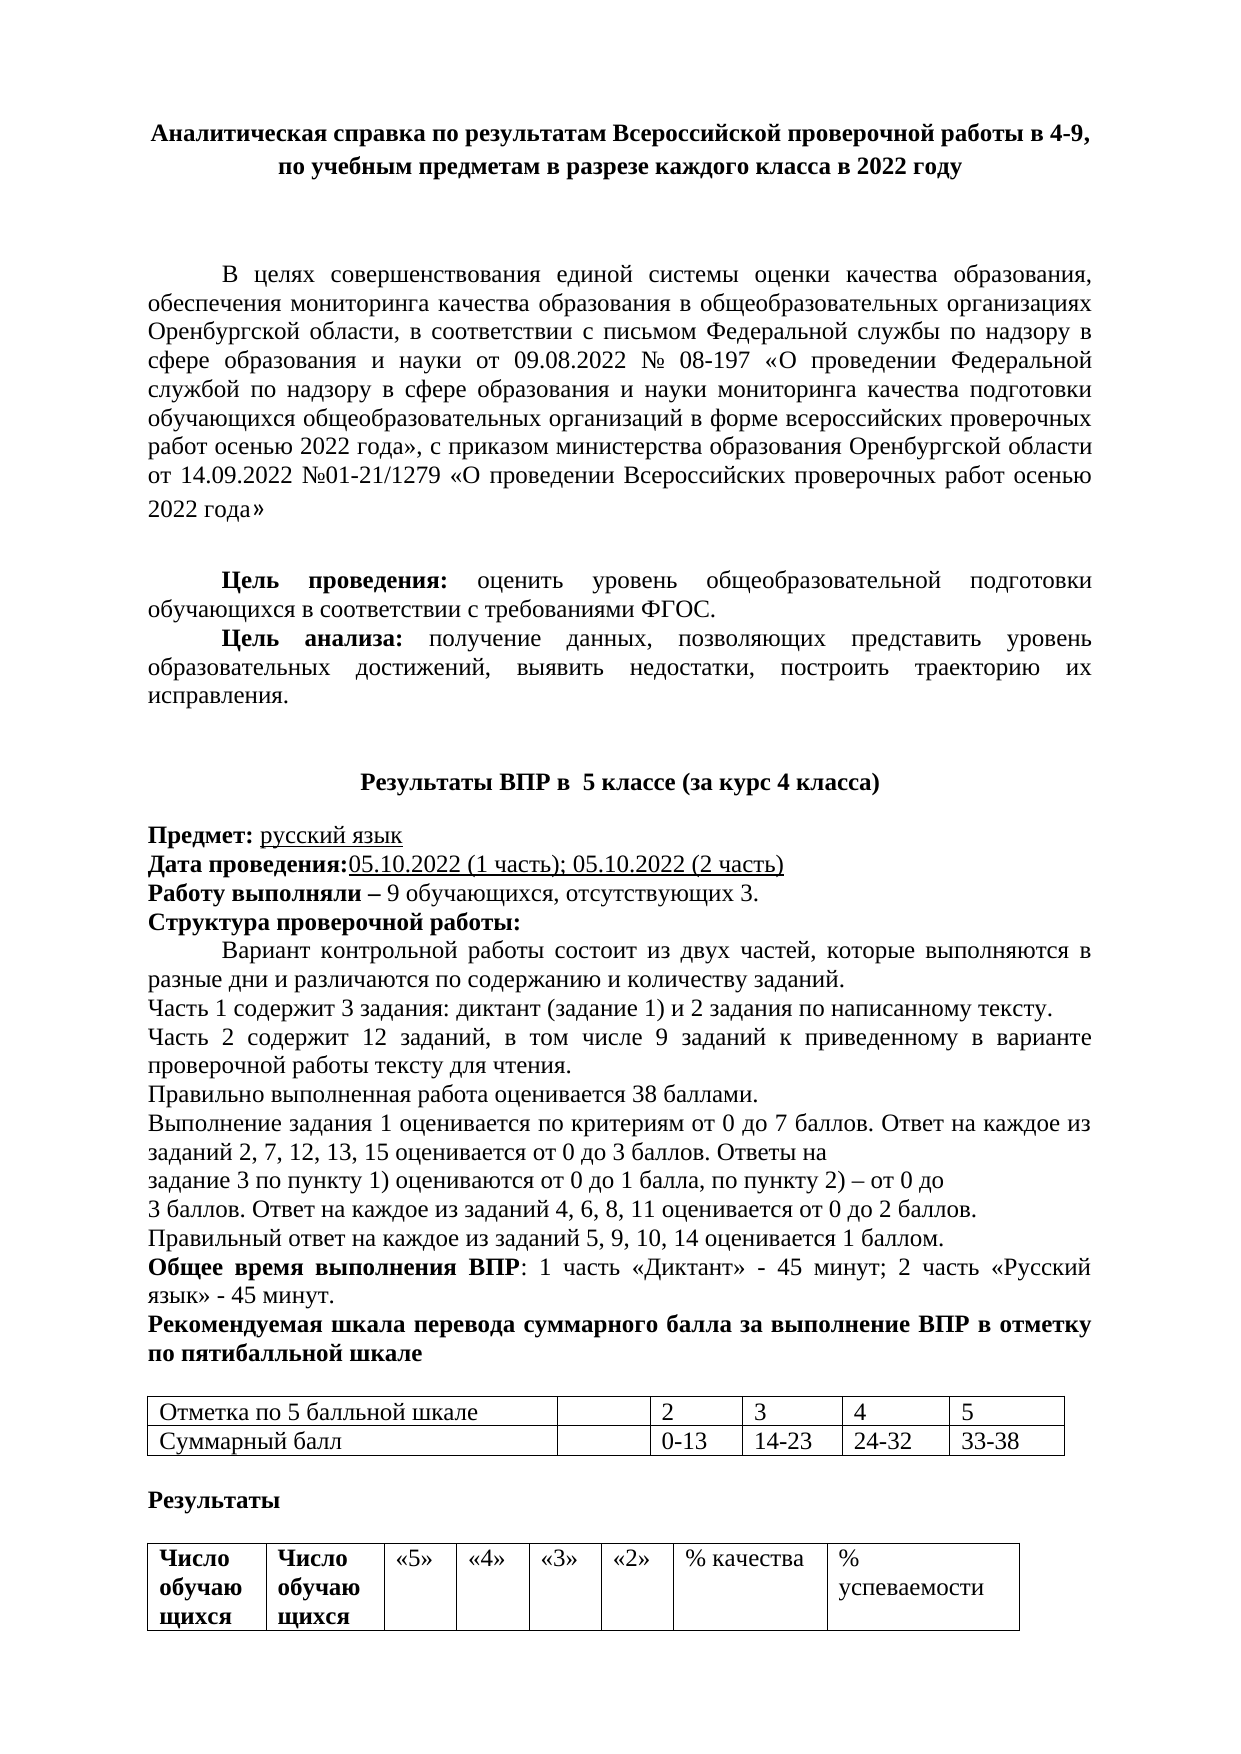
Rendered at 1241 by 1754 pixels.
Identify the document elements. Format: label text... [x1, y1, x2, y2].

table_header «4» [457, 1544, 529, 1630]
text Аналитическая справка по результатам Всероссийской проверочной работы в 4-9, по учебным предметам в разрезе каждого класса в 2022 году [148, 118, 1092, 180]
table_cell 24-32 [843, 1426, 949, 1455]
text Часть 2 содержит 12 заданий, в том числе 9 заданий к приведенному в варианте проверочной работы тексту для чтения. [148, 1022, 1092, 1079]
text В целях совершенствования единой системы оценки качества образования, обеспечения мониторинга качества образования в общеобразовательных организациях Оренбургской области, в соответствии с письмом Федеральной службы по надзору в сфере образования и науки от 09.08.2022 № 08-197 «О проведении Федеральной службой по надзору в сфере образования и науки мониторинга качества подготовки обучающихся общеобразовательных организаций в форме всероссийских проверочных работ осенью 2022 года», с приказом министерства образования Оренбургской области от 14.09.2022 №01-21/1279 «О проведении Всероссийских проверочных работ осенью 2022 года» [148, 259, 1092, 524]
text Правильный ответ на каждое из заданий 5, 9, 10, 14 оценивается 1 баллом. [148, 1223, 1092, 1252]
table_cell [558, 1426, 650, 1455]
text Структура проверочной работы: [148, 907, 1092, 936]
table_header «5» [385, 1544, 456, 1630]
table_header «3» [530, 1544, 601, 1630]
table_cell 33-38 [950, 1426, 1064, 1455]
table_header % успеваемости [828, 1544, 1019, 1630]
text Результаты [148, 1485, 1092, 1514]
text Результаты ВПР в 5 классе (за курс 4 класса) [148, 767, 1092, 795]
text Выполнение задания 1 оценивается по критериям от 0 до 7 баллов. Ответ на каждое из заданий 2, 7, 12, 13, 15 оценивается от 0 до 3 баллов. Ответы на [148, 1108, 1092, 1166]
table_header [558, 1397, 650, 1425]
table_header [148, 1544, 266, 1630]
text Предмет: русский язык [148, 821, 1092, 849]
table_cell 14-23 [743, 1426, 842, 1455]
table_cell Суммарный балл [148, 1426, 557, 1455]
text 3 баллов. Ответ на каждое из заданий 4, 6, 8, 11 оценивается от 0 до 2 баллов. [148, 1194, 1092, 1223]
table_header «2» [602, 1544, 673, 1630]
text Правильно выполненная работа оценивается 38 баллами. [148, 1079, 1092, 1108]
table_header 3 [743, 1397, 842, 1425]
text Общее время выполнения ВПР: 1 часть «Диктант» - 45 минут; 2 часть «Русский язык» - 45 минут. [148, 1252, 1092, 1309]
table_header % качества [674, 1544, 827, 1630]
text Работу выполняли – 9 обучающихся, отсутствующих 3. [148, 878, 1092, 907]
text Цель анализа: получение данных, позволяющих представить уровень образовательных достижений, выявить недостатки, построить траекторию их исправления. [148, 623, 1092, 709]
table_header 4 [843, 1397, 949, 1425]
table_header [267, 1544, 384, 1630]
table_header Отметка по 5 балльной шкале [148, 1397, 557, 1425]
text Цель проведения: оценить уровень общеобразовательной подготовки обучающихся в соответствии с требованиями ФГОС. [148, 565, 1092, 623]
text Рекомендуемая шкала перевода суммарного балла за выполнение ВПР в отметку по пятибалльной шкале [148, 1309, 1092, 1367]
text Вариант контрольной работы состоит из двух частей, которые выполняются в разные дни и различаются по содержанию и количеству заданий. [148, 936, 1092, 993]
table_header 2 [651, 1397, 742, 1425]
table_cell 0-13 [651, 1426, 742, 1455]
text Часть 1 содержит 3 задания: диктант (задание 1) и 2 задания по написанному тексту. [148, 993, 1092, 1022]
text задание 3 по пункту 1) оцениваются от 0 до 1 балла, по пункту 2) – от 0 до [148, 1166, 1092, 1194]
table_header 5 [950, 1397, 1064, 1425]
text Дата проведения:05.10.2022 (1 часть); 05.10.2022 (2 часть) [148, 849, 1092, 878]
